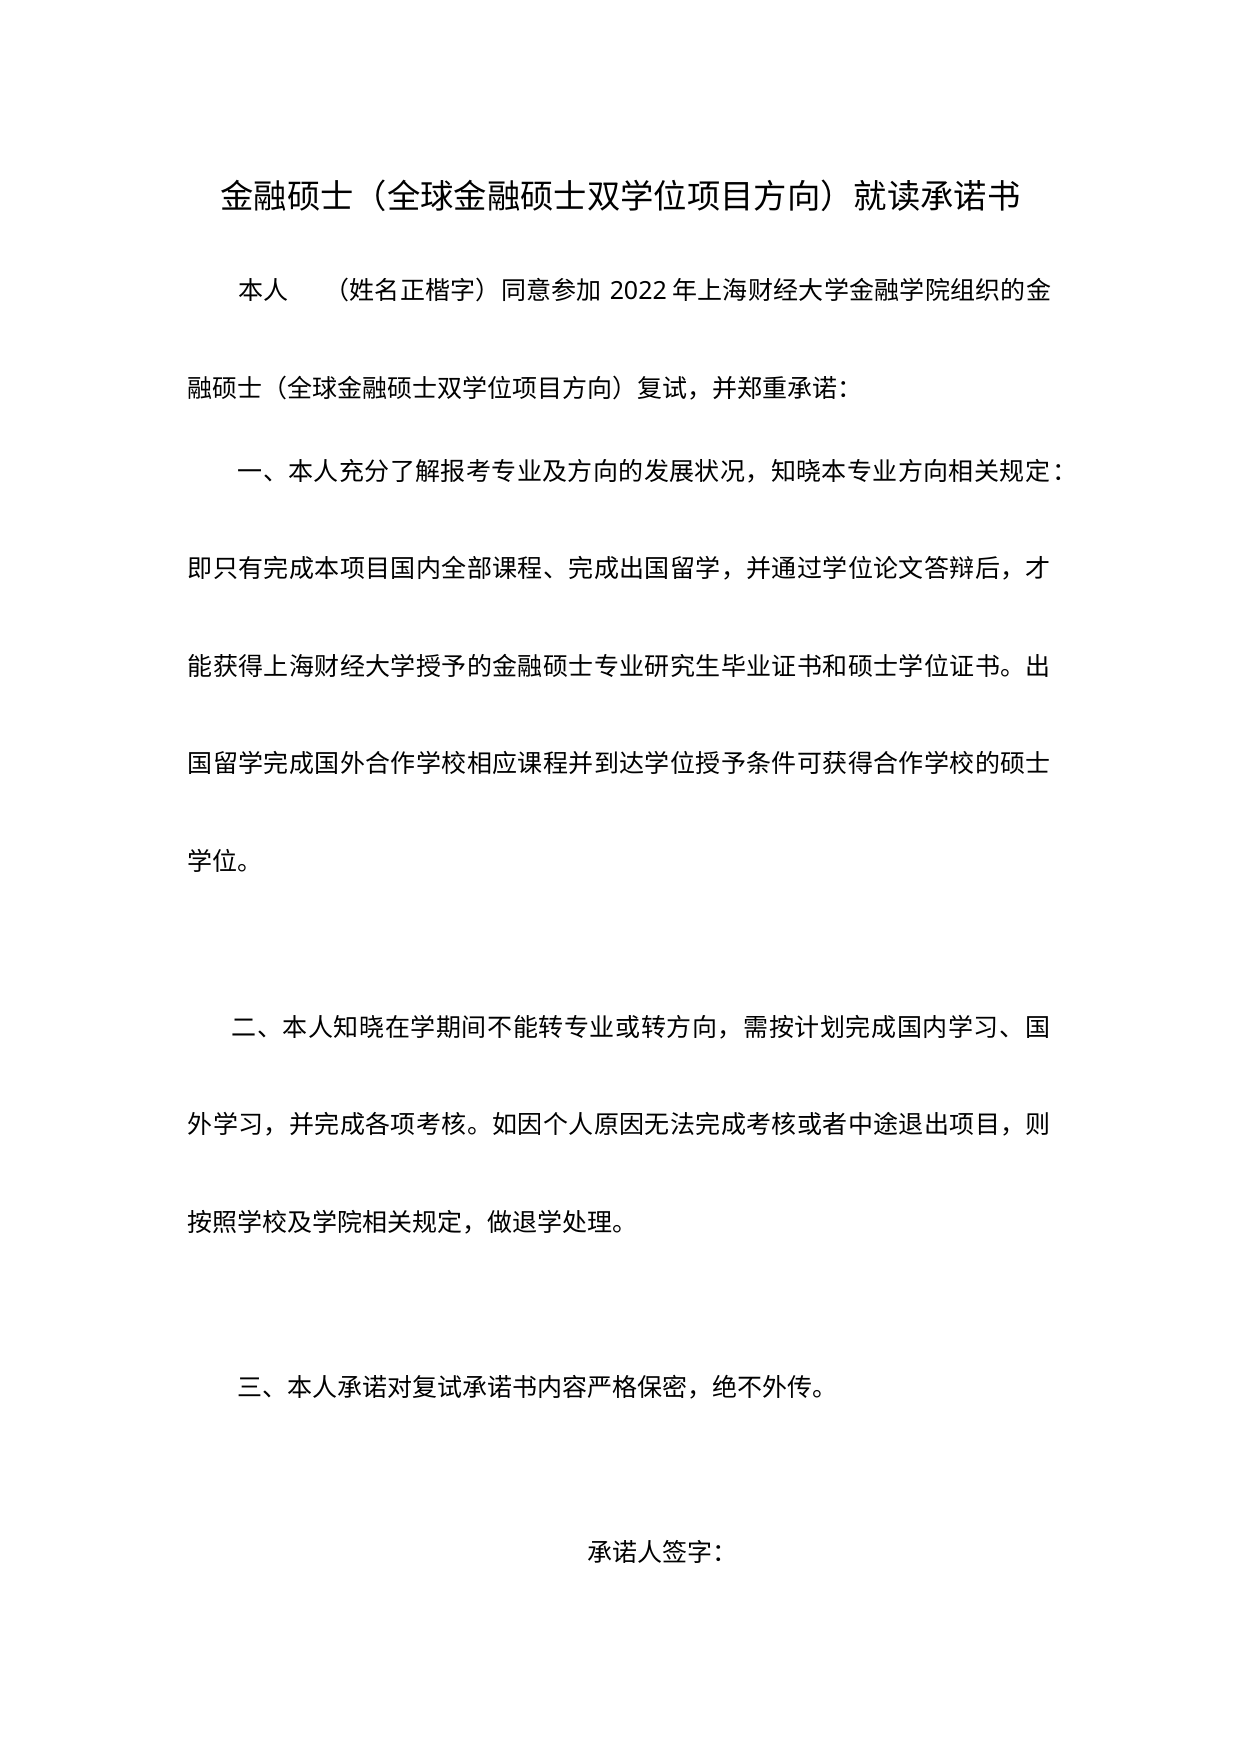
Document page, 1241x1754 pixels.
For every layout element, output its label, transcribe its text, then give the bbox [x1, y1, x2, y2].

text 本人 （姓名正楷字）同意参加2022年上海财经大学金融学院组织的金融硕士（全球金融硕士双学位项目方向）复试，并郑重承诺： [187, 256, 1053, 419]
text 金融硕士（全球金融硕士双学位项目方向）就读承诺书 [187, 162, 1053, 227]
text 一、本人充分了解报考专业及方向的发展状况，知晓本专业方向相关规定：即只有完成本项目国内全部课程、完成出国留学，并通过学位论文答辩后，才能获得上海财经大学授予的金融硕士专业研究生毕业证书和硕士学位证书。出国留学完成国外合作学校相应课程并到达学位授予条件可获得合作学校的硕士学位。 [187, 437, 1053, 892]
text 二、本人知晓在学期间不能转专业或转方向，需按计划完成国内学习、国外学习，并完成各项考核。如因个人原因无法完成考核或者中途退出项目，则按照学校及学院相关规定，做退学处理。 [187, 993, 1053, 1253]
text 三、本人承诺对复试承诺书内容严格保密，绝不外传。 [187, 1353, 953, 1418]
text 承诺人签字： [187, 1518, 953, 1583]
